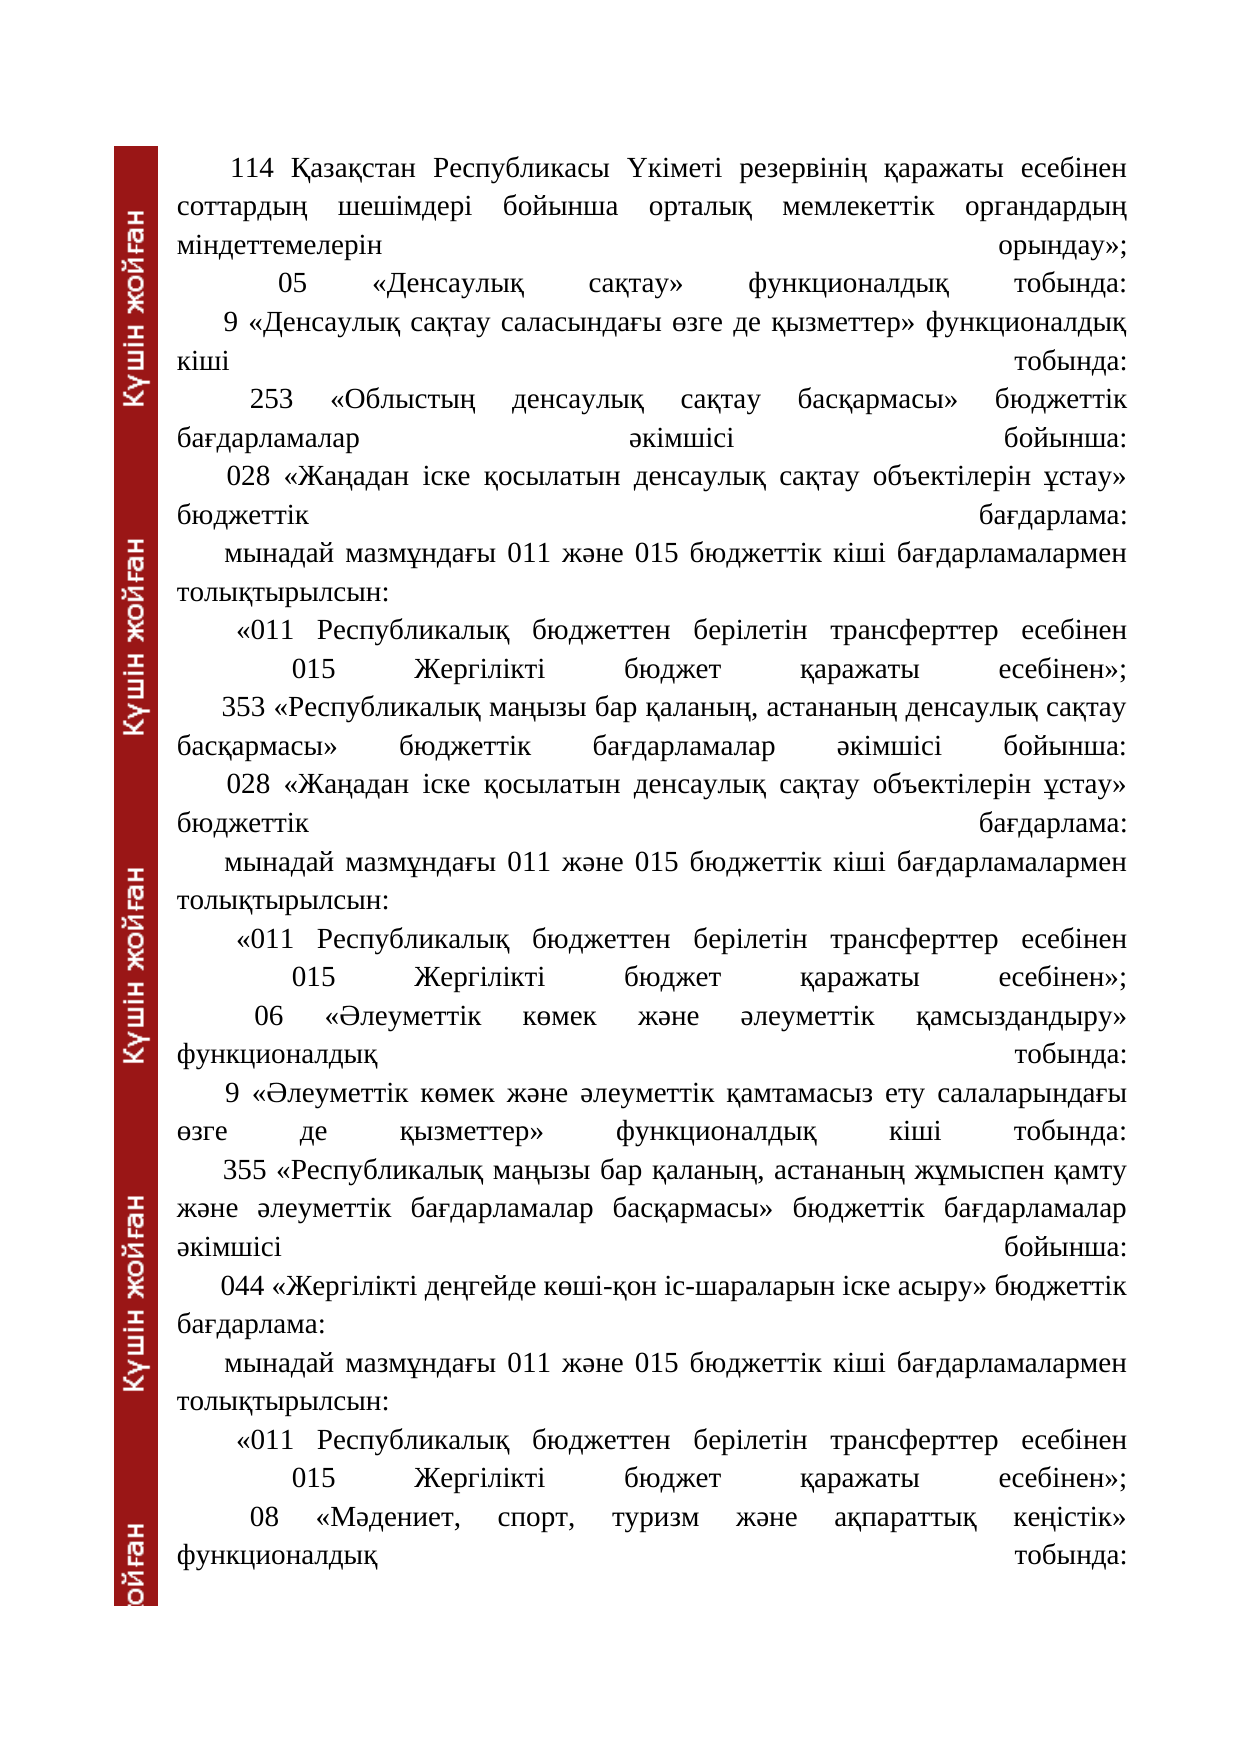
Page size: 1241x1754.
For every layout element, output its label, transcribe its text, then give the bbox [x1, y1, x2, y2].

picture [114, 1571, 158, 1606]
picture [114, 146, 158, 150]
